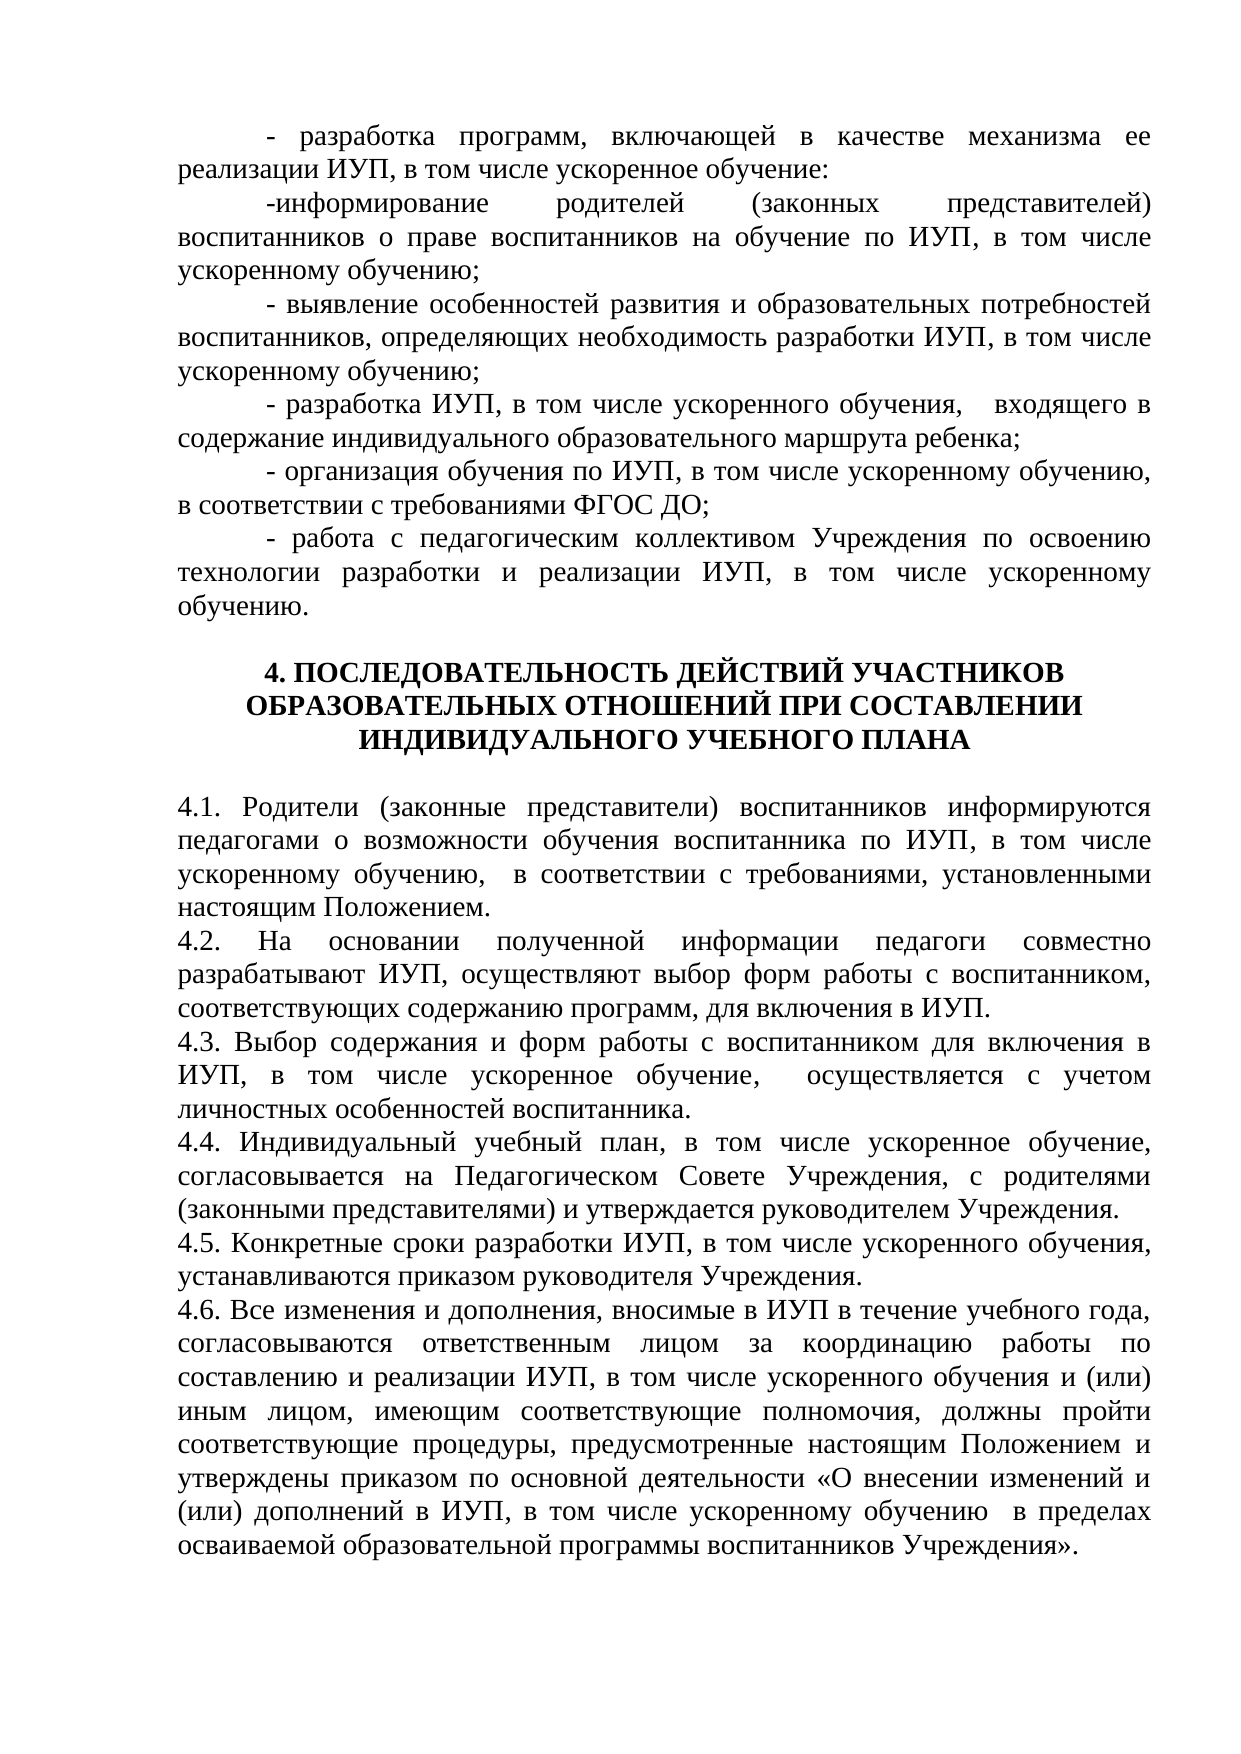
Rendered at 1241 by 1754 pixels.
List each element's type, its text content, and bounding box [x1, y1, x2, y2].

text 4.2. На основании полученной информации педагоги совместно разрабатывают ИУП, осуществляют выбор форм работы с воспитанником, соответствующих содержанию программ, для включения в ИУП. [177, 923, 1152, 1024]
text - разработка программ, включающей в качестве механизма ее реализации ИУП, в том числе ускоренное обучение: [177, 118, 1152, 185]
text 4.4. Индивидуальный учебный план, в том числе ускоренное обучение, согласовывается на Педагогическом Совете Учреждения, с родителями (законными представителями) и утверждается руководителем Учреждения. [177, 1124, 1152, 1225]
text - разработка ИУП, в том числе ускоренного обучения, входящего в содержание индивидуального образовательного маршрута ребенка; [177, 386, 1152, 453]
text 4.5. Конкретные сроки разработки ИУП, в том числе ускоренного обучения, устанавливаются приказом руководителя Учреждения. [177, 1225, 1152, 1292]
text 4.1. Родители (законные представители) воспитанников информируются педагогами о возможности обучения воспитанника по ИУП, в том числе ускоренному обучению, в соответствии с требованиями, установленными настоящим Положением. [177, 789, 1152, 923]
text ОБРАЗОВАТЕЛЬНЫХ ОТНОШЕНИЙ ПРИ СОСТАВЛЕНИИ [177, 688, 1152, 722]
text -информирование родителей (законных представителей) воспитанников о праве воспитанников на обучение по ИУП, в том числе ускоренному обучению; [177, 185, 1152, 286]
text - организация обучения по ИУП, в том числе ускоренному обучению, в соответствии с требованиями ФГОС ДО; [177, 453, 1152, 521]
text ИНДИВИДУАЛЬНОГО УЧЕБНОГО ПЛАНА [177, 722, 1152, 755]
text - работа с педагогическим коллективом Учреждения по освоению технологии разработки и реализации ИУП, в том числе ускоренному обучению. [177, 521, 1152, 621]
text 4. ПОСЛЕДОВАТЕЛЬНОСТЬ ДЕЙСТВИЙ УЧАСТНИКОВ [177, 655, 1152, 688]
text 4.3. Выбор содержания и форм работы с воспитанником для включения в ИУП, в том числе ускоренное обучение, осуществляется с учетом личностных особенностей воспитанника. [177, 1024, 1152, 1124]
text - выявление особенностей развития и образовательных потребностей воспитанников, определяющих необходимость разработки ИУП, в том числе ускоренному обучению; [177, 286, 1152, 386]
text 4.6. Все изменения и дополнения, вносимые в ИУП в течение учебного года, согласовываются ответственным лицом за координацию работы по составлению и реализации ИУП, в том числе ускоренного обучения и (или) иным лицом, имеющим соответствующие полномочия, должны пройти соответствующие процедуры, предусмотренные настоящим Положением и утверждены приказом по основной деятельности «О внесении изменений и (или) дополнений в ИУП, в том числе ускоренному обучению в пределах осваиваемой образовательной программы воспитанников Учреждения». [177, 1292, 1152, 1560]
